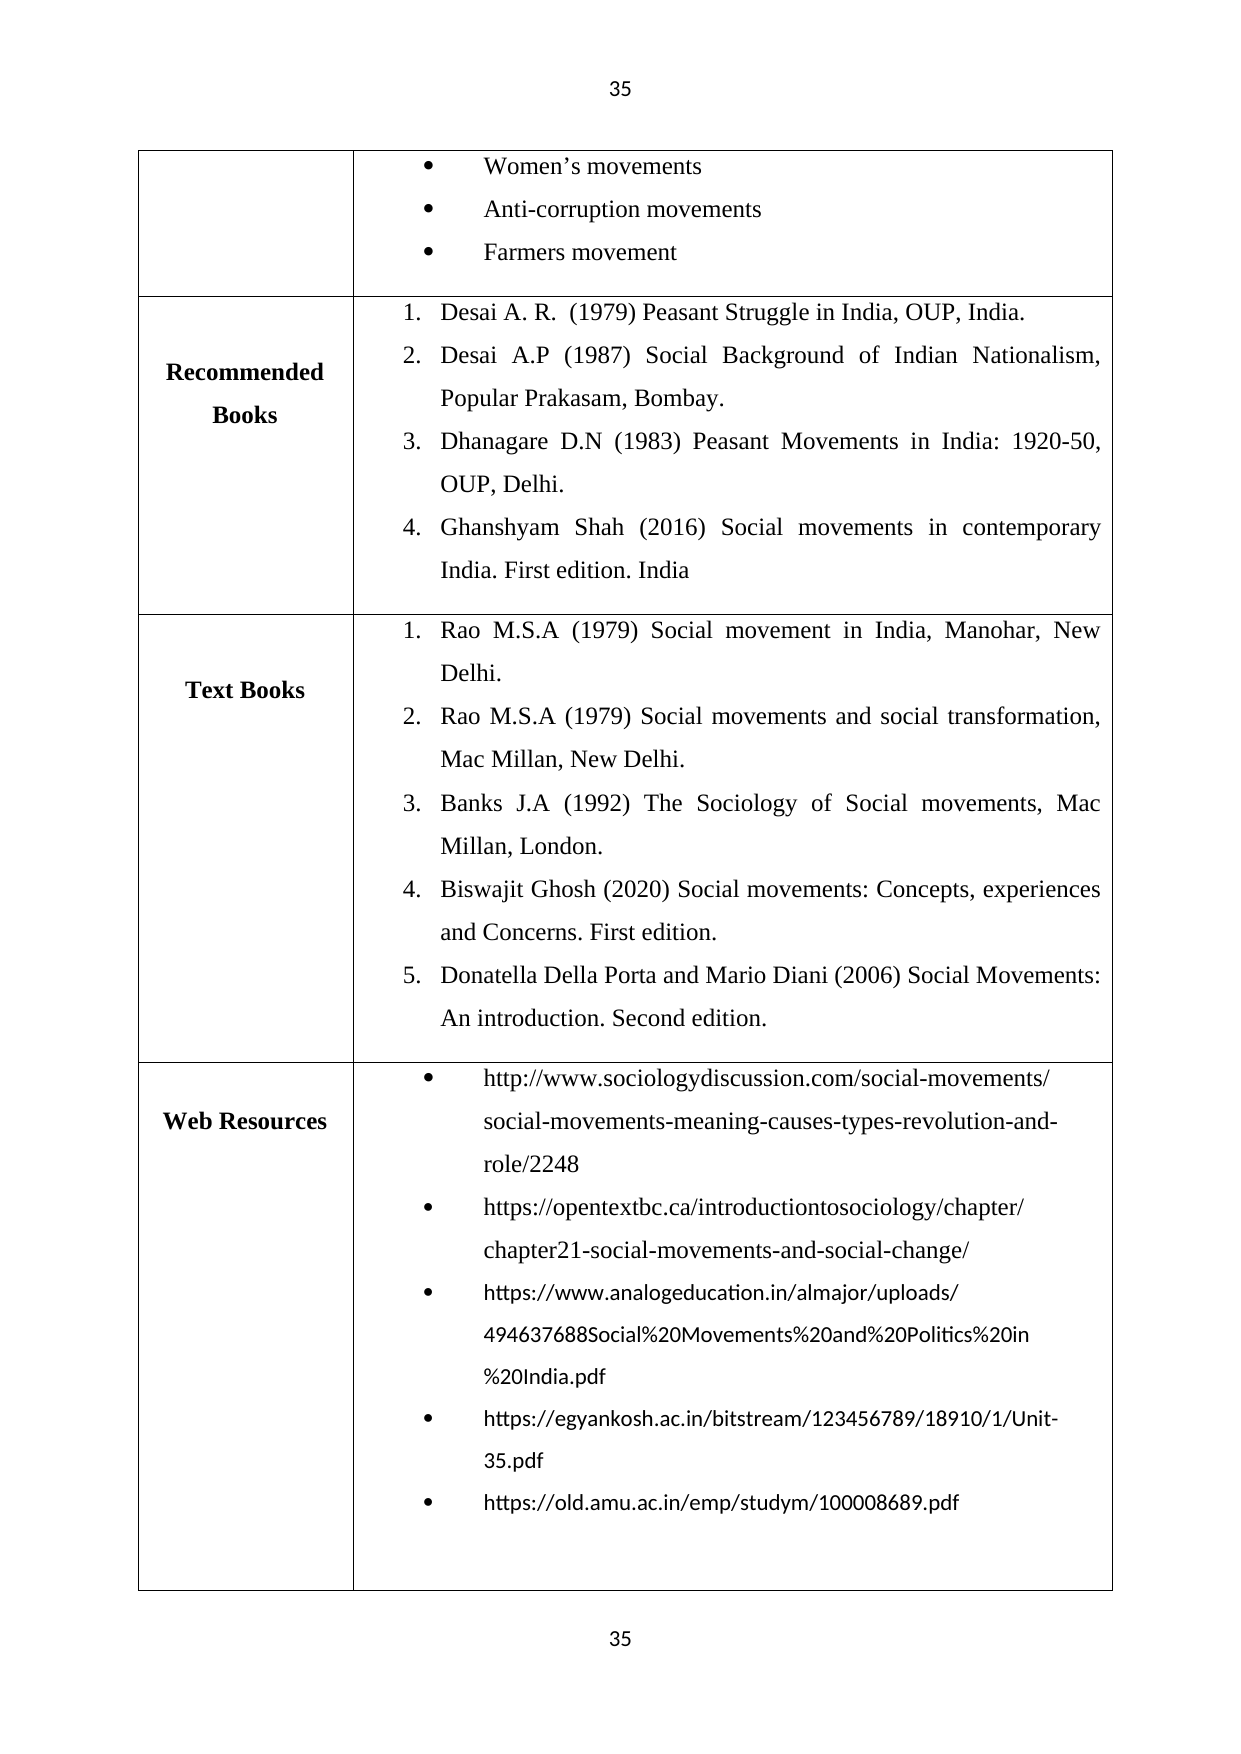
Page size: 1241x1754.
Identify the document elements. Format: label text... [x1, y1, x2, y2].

table_cell Rao M.S.A (1979) Social movement in India, Manohar, New Delhi. Rao M.S.A (1979) Social movements and social transformation, Mac Millan, New Delhi. Banks J.A (1992) The Sociology of Social movements, Mac Millan, London. Biswajit Ghosh (2020) Social movements: Concepts, experiences and Concerns. First edition. Donatella Della Porta and Mario Diani (2006) Social Movements: An introduction. Second edition. [354, 615, 1112, 1062]
table_cell http://www.sociologydiscussion.com/social-movements/social-movements-meaning-causes-types-revolution-and-role/2248 https://opentextbc.ca/introductiontosociology/chapter/chapter21-social-movements-and-social-change/ https://www.analogeducation.in/almajor/uploads/494637688Social%20Movements%20and%20Politics%20in%20India.pdf https://egyankosh.ac.in/bitstream/123456789/18910/1/Unit-35.pdf https://old.amu.ac.in/emp/studym/100008689.pdf [354, 1063, 1112, 1590]
table_cell Desai A. R. (1979) Peasant Struggle in India, OUP, India. Desai A.P (1987) Social Background of Indian Nationalism, Popular Prakasam, Bombay. Dhanagare D.N (1983) Peasant Movements in India: 1920-50, OUP, Delhi. Ghanshyam Shah (2016) Social movements in contemporary India. First edition. India [354, 297, 1112, 614]
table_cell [354, 151, 1112, 296]
table_cell Recommended Books [139, 297, 353, 614]
table_cell Text Books [139, 615, 353, 1062]
table_cell V [139, 151, 353, 296]
table_cell Web Resources [139, 1063, 353, 1590]
